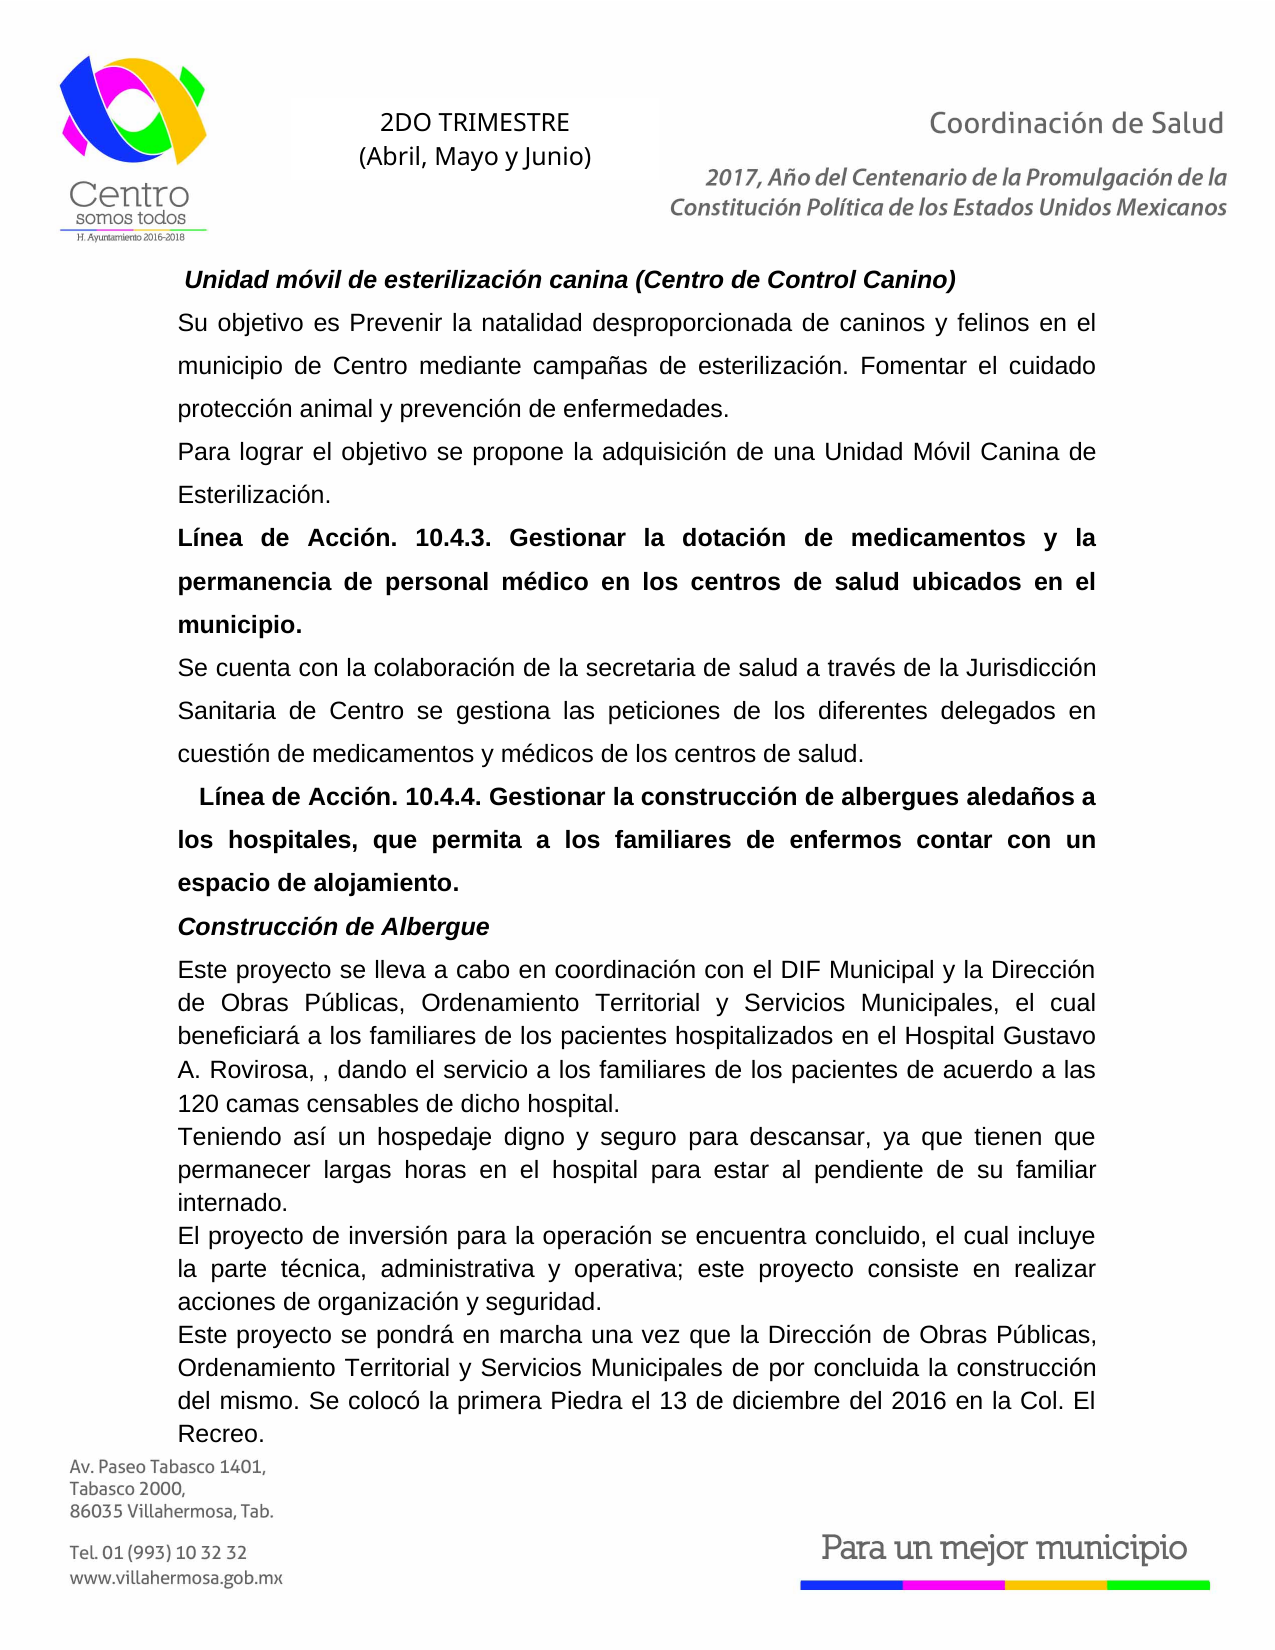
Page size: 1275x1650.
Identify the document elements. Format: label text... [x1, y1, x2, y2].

text Para lograr el objetivo se propone la adquisición de una Unidad Móvil Canina de Esterilización. [177, 437, 1098, 509]
text Línea de Acción. 10.4.3. Gestionar la dotación de medicamentos y la permanencia de personal médico en los centros de salud ubicados en el municipio. [177, 523, 1098, 638]
text Se cuenta con la colaboración de la secretaria de salud a través de la Jurisdicción Sanitaria de Centro se gestiona las peticiones de los diferentes delegados en cuestión de medicamentos y médicos de los centros de salud. [177, 653, 1098, 768]
text Este proyecto se lleva a cabo en coordinación con el DIF Municipal y la Dirección de Obras Públicas, Ordenamiento Territorial y Servicios Municipales, el cual beneficiará a los familiares de los pacientes hospitalizados en el Hospital Gustavo A. Rovirosa, , dando el servicio a los familiares de los pacientes de acuerdo a las 120 camas censables de dicho hospital. [177, 955, 1098, 1117]
text Unidad móvil de esterilización canina (Centro de Control Canino) [177, 265, 1098, 293]
text El proyecto de inversión para la operación se encuentra concluido, el cual incluye la parte técnica, administrativa y operativa; este proyecto consiste en realizar acciones de organización y seguridad. [177, 1221, 1098, 1316]
text Su objetivo es Prevenir la natalidad desproporcionada de caninos y felinos en el municipio de Centro mediante campañas de esterilización. Fomentar el cuidado protección animal y prevención de enfermedades. [177, 308, 1098, 423]
text Construcción de Albergue [177, 912, 1098, 940]
picture [0, 1, 1275, 1650]
text Teniendo así un hospedaje digno y seguro para descansar, ya que tienen que permanecer largas horas en el hospital para estar al pendiente de su familiar internado. [177, 1122, 1098, 1217]
text Este proyecto se pondrá en marcha una vez que la Dirección de Obras Públicas, Ordenamiento Territorial y Servicios Municipales de por concluida la construcción del mismo. Se colocó la primera Piedra el 13 de diciembre del 2016 en la Col. El Recreo. [177, 1320, 1098, 1448]
text Línea de Acción. 10.4.4. Gestionar la construcción de albergues aledaños a los hospitales, que permita a los familiares de enfermos contar con un espacio de alojamiento. [177, 782, 1098, 897]
